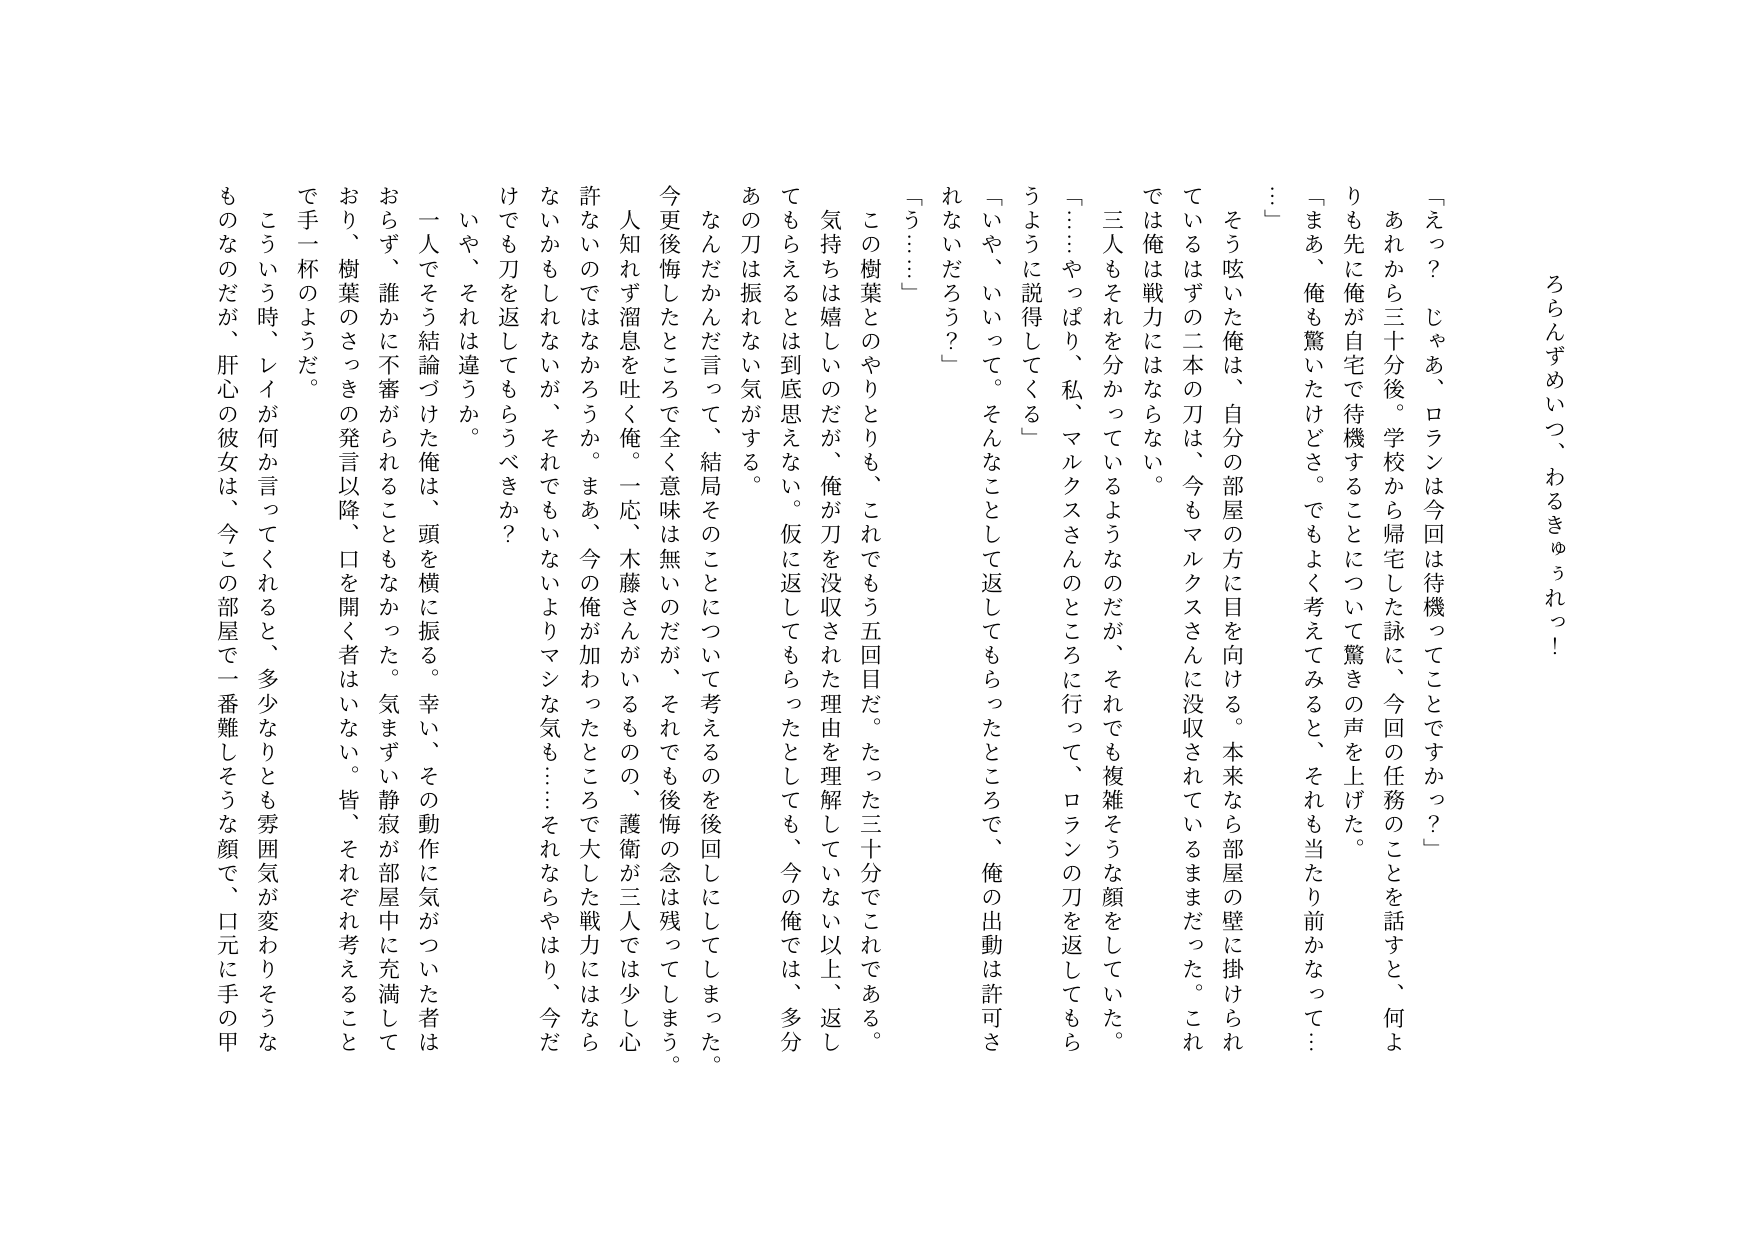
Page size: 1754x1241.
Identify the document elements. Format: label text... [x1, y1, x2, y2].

text ろらんずめいつ、わるきゅぅれっ！ [1535, 185, 1575, 1055]
text 三人もそれを分かっているようなのだが、それでも複雑そうな顔をしていた。 [1093, 185, 1133, 1055]
text 「いや、いいって。そんなことして返してもらったところで、俺の出動は許可されないだろう？」 [932, 185, 1012, 1055]
text 一人でそう結論づけた俺は、頭を横に振る。幸い、その動作に気がついた者はおらず、誰かに不審がられることもなかった。気まずい静寂が部屋中に充満しており、樹葉のさっきの発言以降、口を開く者はいない。皆、それぞれ考えることで手一杯のようだ。 [289, 185, 449, 1055]
text 気持ちは嬉しいのだが、俺が刀を没収された理由を理解していない以上、返してもらえるとは到底思えない。仮に返してもらったとしても、今の俺では、多分あの刀は振れない気がする。 [731, 185, 852, 1055]
text 人知れず溜息を吐く俺。一応、木藤さんがいるものの、護衛が三人では少し心許ないのではなかろうか。まあ、今の俺が加わったところで大した戦力にはならないかもしれないが、それでもいないよりマシな気も……それならやはり、今だけでも刀を返してもらうべきか？ [490, 185, 651, 1055]
text なんだかんだ言って、結局そのことについて考えるのを後回しにしてしまった。今更後悔したところで全く意味は無いのだが、それでも後悔の念は残ってしまう。 [651, 185, 731, 1055]
text いや、それは違うか。 [449, 185, 490, 1055]
text 「えっ？ じゃあ、ロランは今回は待機ってことですかっ？」 [1414, 185, 1455, 1055]
text そう呟いた俺は、自分の部屋の方に目を向ける。本来なら部屋の壁に掛けられているはずの二本の刀は、今もマルクスさんに没収されているままだった。これでは俺は戦力にはならない。 [1133, 185, 1254, 1055]
text 「まあ、俺も驚いたけどさ。でもよく考えてみると、それも当たり前かなって……」 [1254, 185, 1334, 1055]
text こういう時、レイが何か言ってくれると、多少なりとも雰囲気が変わりそうなものなのだが、肝心の彼女は、今この部屋で一番難しそうな顔で、口元に手の甲を当てていた。 [208, 185, 289, 1055]
text あれから三十分後。学校から帰宅した詠に、今回の任務のことを話すと、何よりも先に俺が自宅で待機することについて驚きの声を上げた。 [1334, 185, 1414, 1055]
text 「う……」 [892, 185, 932, 1055]
text この樹葉とのやりとりも、これでもう五回目だ。たった三十分でこれである。 [852, 185, 892, 1055]
text 「……やっぱり、私、マルクスさんのところに行って、ロランの刀を返してもらうように説得してくる」 [1012, 185, 1093, 1055]
